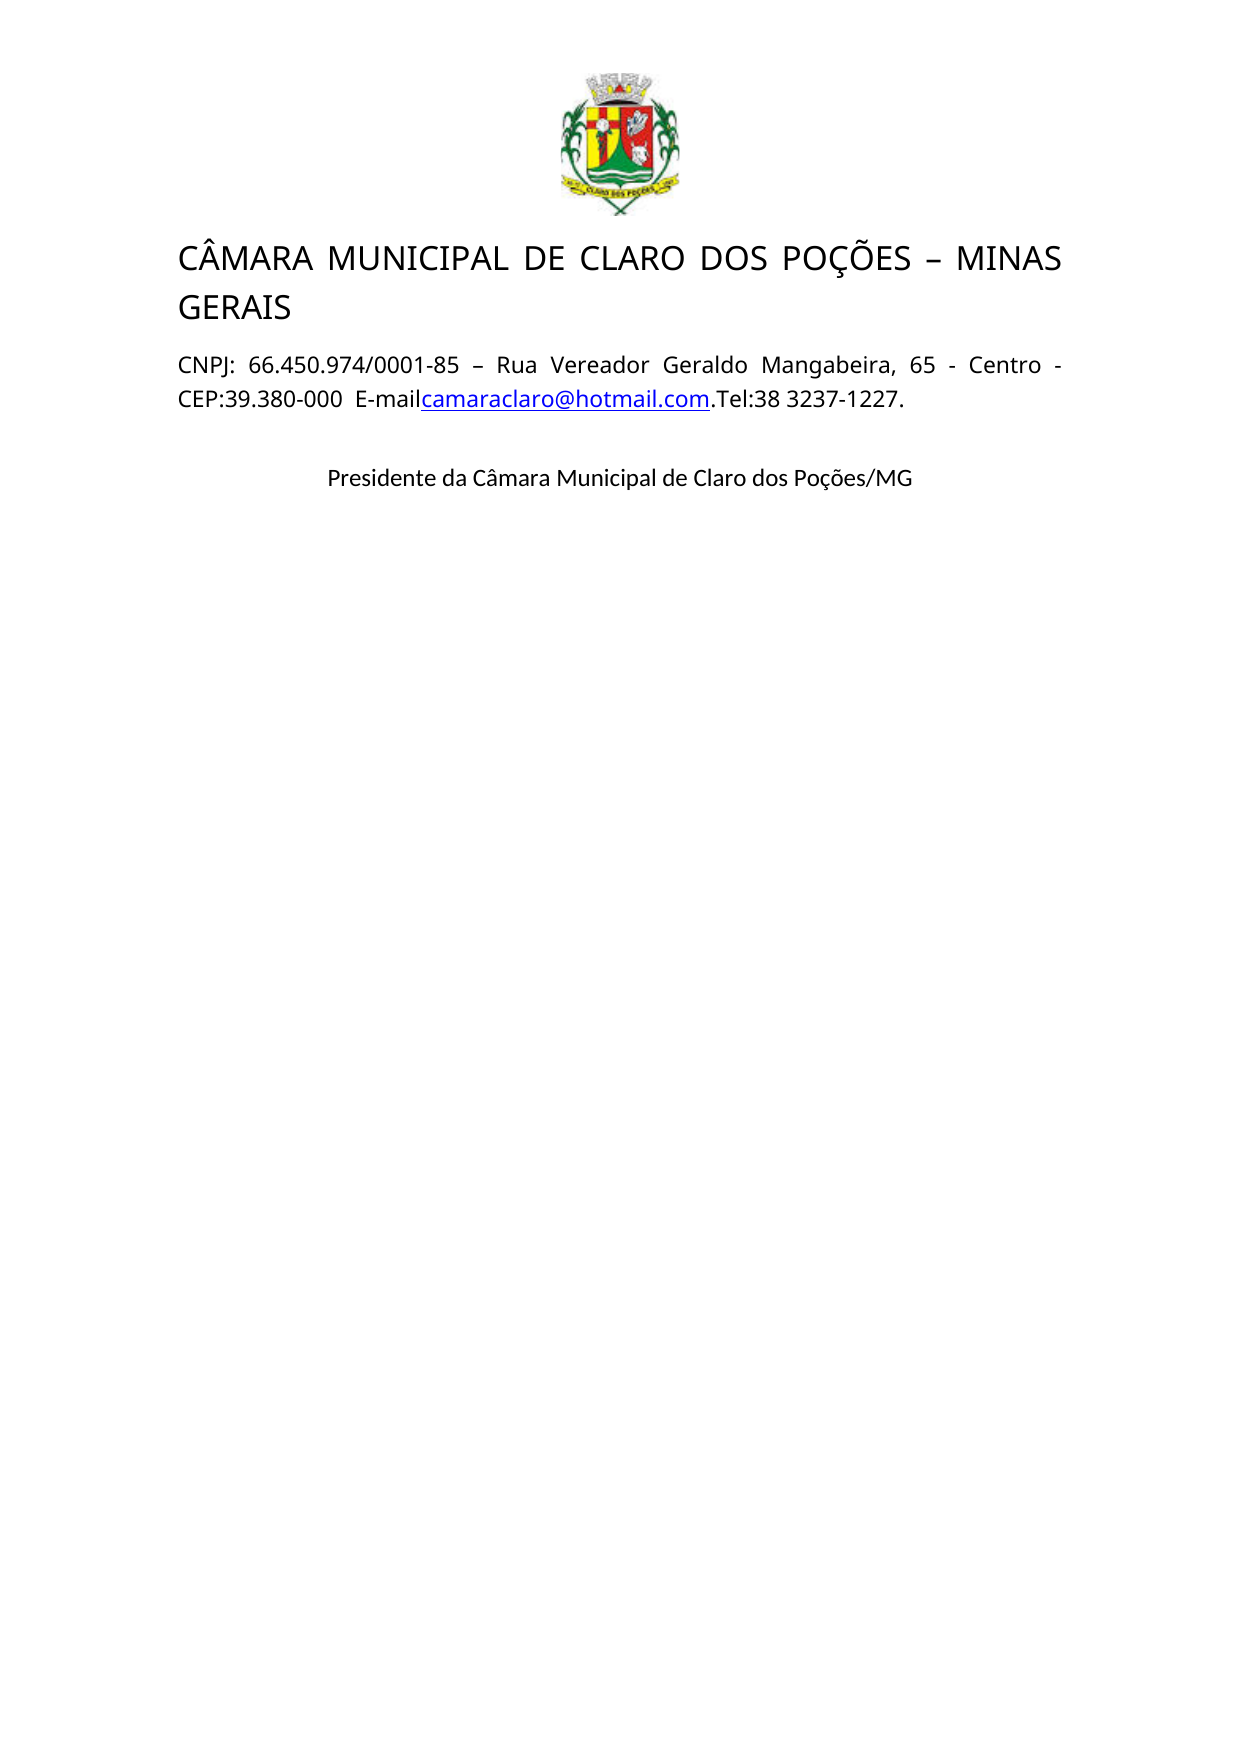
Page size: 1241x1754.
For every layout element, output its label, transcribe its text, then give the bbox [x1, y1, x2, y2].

text Presidente da Câmara Municipal de Claro dos Poções/MG [177, 462, 1063, 493]
picture [560, 73, 680, 216]
